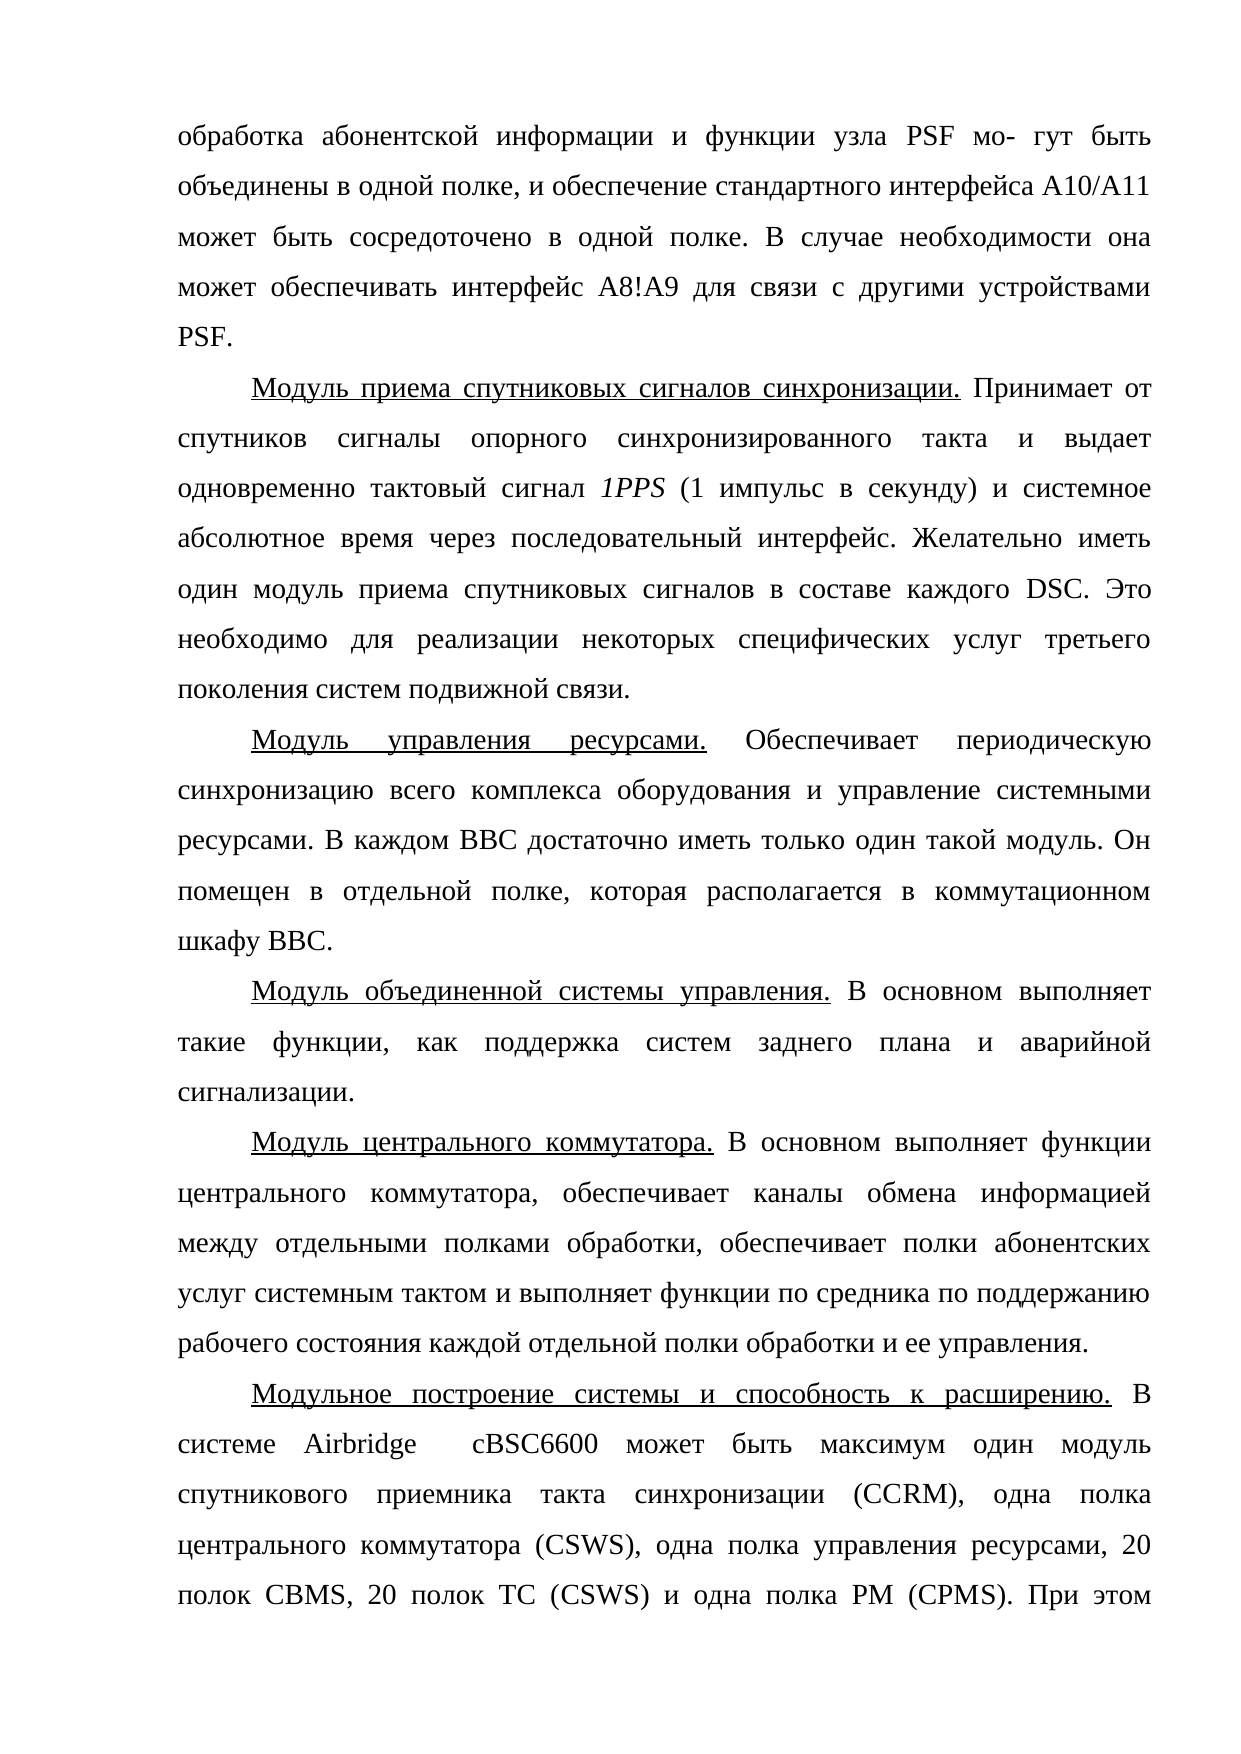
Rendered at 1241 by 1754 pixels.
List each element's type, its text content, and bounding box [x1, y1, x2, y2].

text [177, 118, 1152, 353]
text Модуль центрального коммутатора. В основном выполняет функции центрального коммутатора, обеспечивает каналы обмена информацией между отдельными полками обработки, обеспечивает полки абонентских услуг системным тактом и выполняет функции по средника по поддержанию рабочего состояния каждой отдельной полки обработки и ее управления. [177, 1124, 1152, 1359]
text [177, 1376, 1152, 1611]
text Модуль управления ресурсами. Обеспечивает периодическую синхронизацию всего комплекса оборудования и управление системными ресурсами. В каждом ВВС достаточно иметь только один такой модуль. Он помещен в отдельной полке, которая располагается в коммутационном шкафу ВВС. [177, 722, 1152, 957]
text Модуль приема спутниковых сигналов синхронизации. Принимает от спутников сигналы опорного синхронизированного такта и выдает одновременно тактовый сигнал 1PPS (1 импульс в секунду) и системное абсолютное время через последовательный интерфейс. Желательно иметь один модуль приема спутниковых сигналов в составе каждого DSC. Это необходимо для реализации некоторых специфических услуг третьего поколения систем подвижной связи. [177, 370, 1152, 705]
text Модуль объединенной системы управления. В основном выполняет такие функции, как поддержка систем заднего плана и аварийной сигнализации. [177, 973, 1152, 1108]
